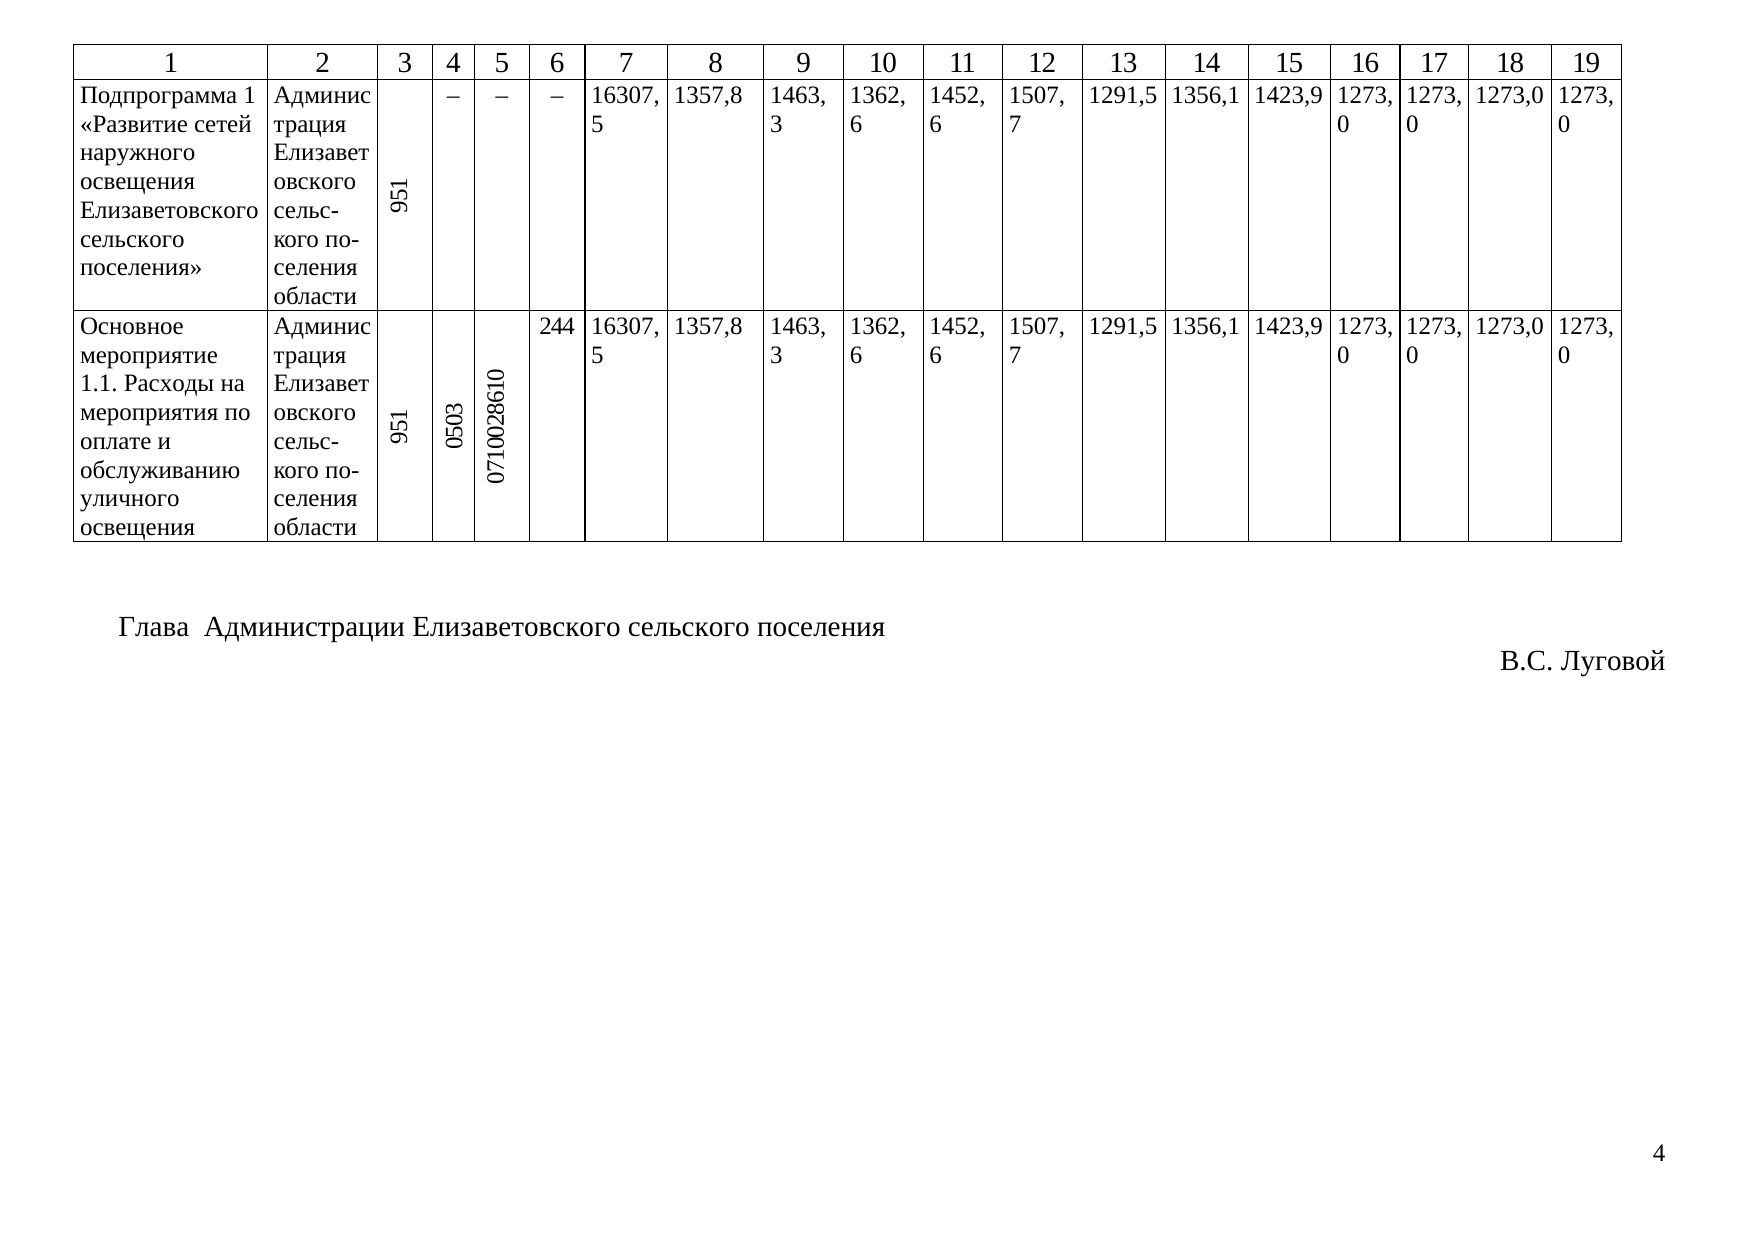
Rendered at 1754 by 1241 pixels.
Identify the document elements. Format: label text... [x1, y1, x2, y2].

table_header 19 [1552, 45, 1621, 79]
table_header 1 [74, 45, 267, 79]
table_cell 1273,0 [1401, 311, 1468, 541]
table_header 8 [668, 45, 763, 79]
table_cell 1507,7 [1003, 311, 1082, 541]
table_cell 1273,0 [1331, 80, 1399, 310]
table_header 15 [1249, 45, 1330, 79]
table_cell 1273,0 [1469, 80, 1551, 310]
table_cell 1452,6 [924, 311, 1002, 541]
table_header 7 [586, 45, 667, 79]
table_cell 1362,6 [844, 311, 923, 541]
table_cell 1273,0 [1331, 311, 1399, 541]
table_cell 1423,9 [1249, 311, 1330, 541]
table_cell 1291,5 [1083, 311, 1165, 541]
table_cell 1463,3 [764, 80, 843, 310]
table_header 11 [924, 45, 1002, 79]
table_cell Подпрограмма 1 «Развитие сетей наружного освещения Елизаветовского сельского поселения» [74, 80, 267, 310]
table_cell 1463,3 [764, 311, 843, 541]
table_cell 0710028610 [475, 311, 529, 541]
table_header 6 [530, 45, 584, 79]
table_cell 1273,0 [1401, 80, 1468, 310]
table_cell 0503 [433, 311, 474, 541]
table_cell 1507,7 [1003, 80, 1082, 310]
table_cell Основное мероприятие 1.1. Расходы на мероприятия по оплате и обслуживанию уличного освещения [74, 311, 267, 541]
table_cell 1357,8 [668, 80, 763, 310]
table_cell – [475, 80, 529, 310]
table_cell 951 [378, 311, 432, 541]
table_header 14 [1166, 45, 1248, 79]
table_cell 1273,0 [1552, 80, 1621, 310]
table_cell – [530, 80, 584, 310]
table_cell 1356,1 [1166, 80, 1248, 310]
table_header 2 [268, 45, 377, 79]
table_cell Администрация Елизаветовского сельс-кого по-селения области [268, 311, 377, 541]
table_header 3 [378, 45, 432, 79]
table_header 4 [433, 45, 474, 79]
table_cell 1423,9 [1249, 80, 1330, 310]
table_cell Администрация Елизаветовского сельс-кого по-селения области [268, 80, 377, 310]
table_cell 1273,0 [1552, 311, 1621, 541]
table_header 12 [1003, 45, 1082, 79]
table_cell 1452,6 [924, 80, 1002, 310]
table_header 18 [1469, 45, 1551, 79]
table_cell 244 [530, 311, 584, 541]
table_header 9 [764, 45, 843, 79]
table_header 13 [1083, 45, 1165, 79]
text Глава Администрации Елизаветовского сельского поселения [118, 609, 1665, 643]
text В.С. Луговой [118, 643, 1665, 676]
table_cell 1362,6 [844, 80, 923, 310]
table_header 16 [1331, 45, 1399, 79]
table_cell 951 [378, 80, 432, 310]
table_cell 1273,0 [1469, 311, 1551, 541]
table_cell 16307,5 [586, 80, 667, 310]
table_cell 1357,8 [668, 311, 763, 541]
table_header 10 [844, 45, 923, 79]
table_header 17 [1401, 45, 1468, 79]
table_cell 16307,5 [586, 311, 667, 541]
table_cell – [433, 80, 474, 310]
table_header 5 [475, 45, 529, 79]
table_cell 1291,5 [1083, 80, 1165, 310]
table_cell 1356,1 [1166, 311, 1248, 541]
